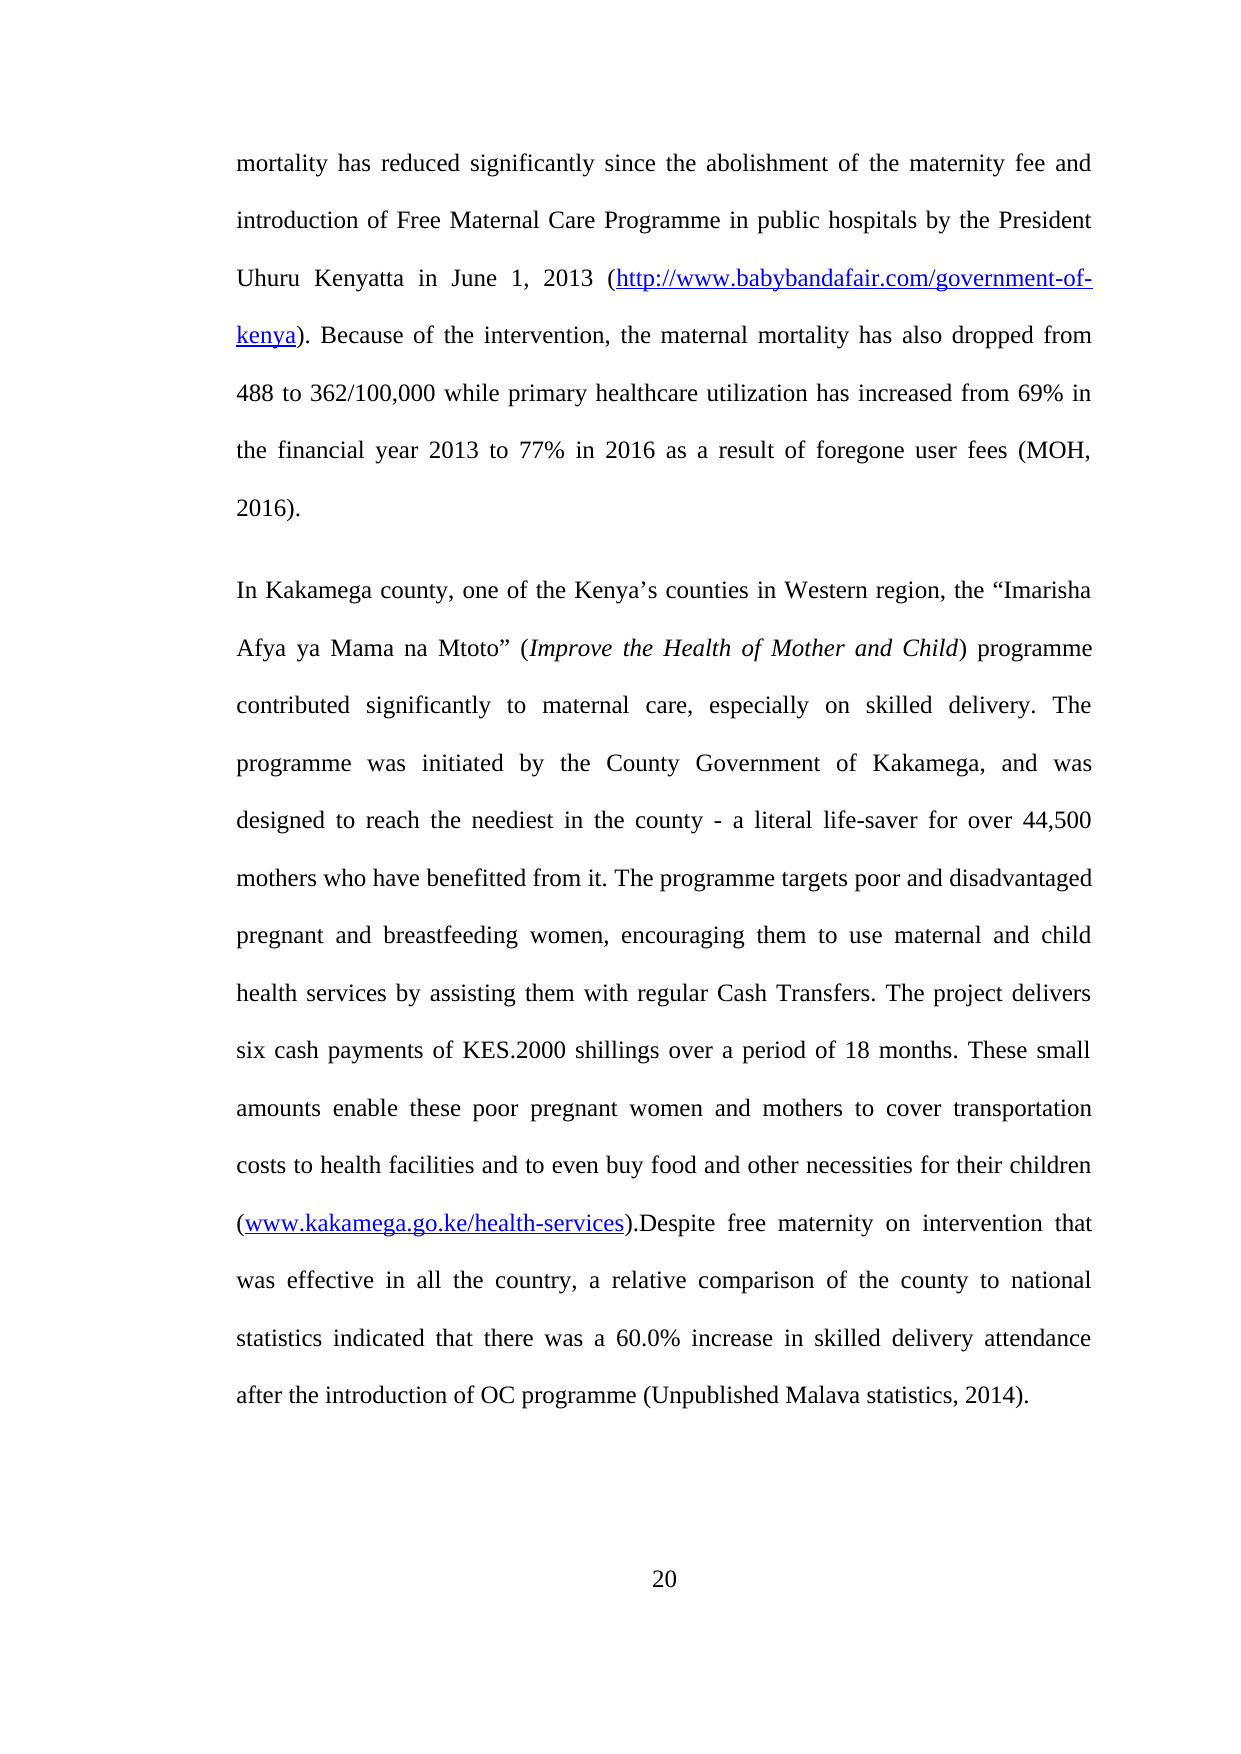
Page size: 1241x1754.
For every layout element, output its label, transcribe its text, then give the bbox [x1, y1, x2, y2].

text In Kakamega county, one of the Kenya’s counties in Western region, the “Imarisha Afya ya Mama na Mtoto” (Improve the Health of Mother and Child) programme contributed significantly to maternal care, especially on skilled delivery. The programme was initiated by the County Government of Kakamega, and was designed to reach the neediest in the county - a literal life-saver for over 44,500 mothers who have benefitted from it. The programme targets poor and disadvantaged pregnant and breastfeeding women, encouraging them to use maternal and child health services by assisting them with regular Cash Transfers. The project delivers six cash payments of KES.2000 shillings over a period of 18 months. These small amounts enable these poor pregnant women and mothers to cover transportation costs to health facilities and to even buy food and other necessities for their children (www.kakamega.go.ke/health-services).Despite free maternity on intervention that was effective in all the country, a relative comparison of the county to national statistics indicated that there was a 60.0% increase in skilled delivery attendance after the introduction of OC programme (Unpublished Malava statistics, 2014). [236, 575, 1092, 1409]
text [236, 148, 1092, 521]
